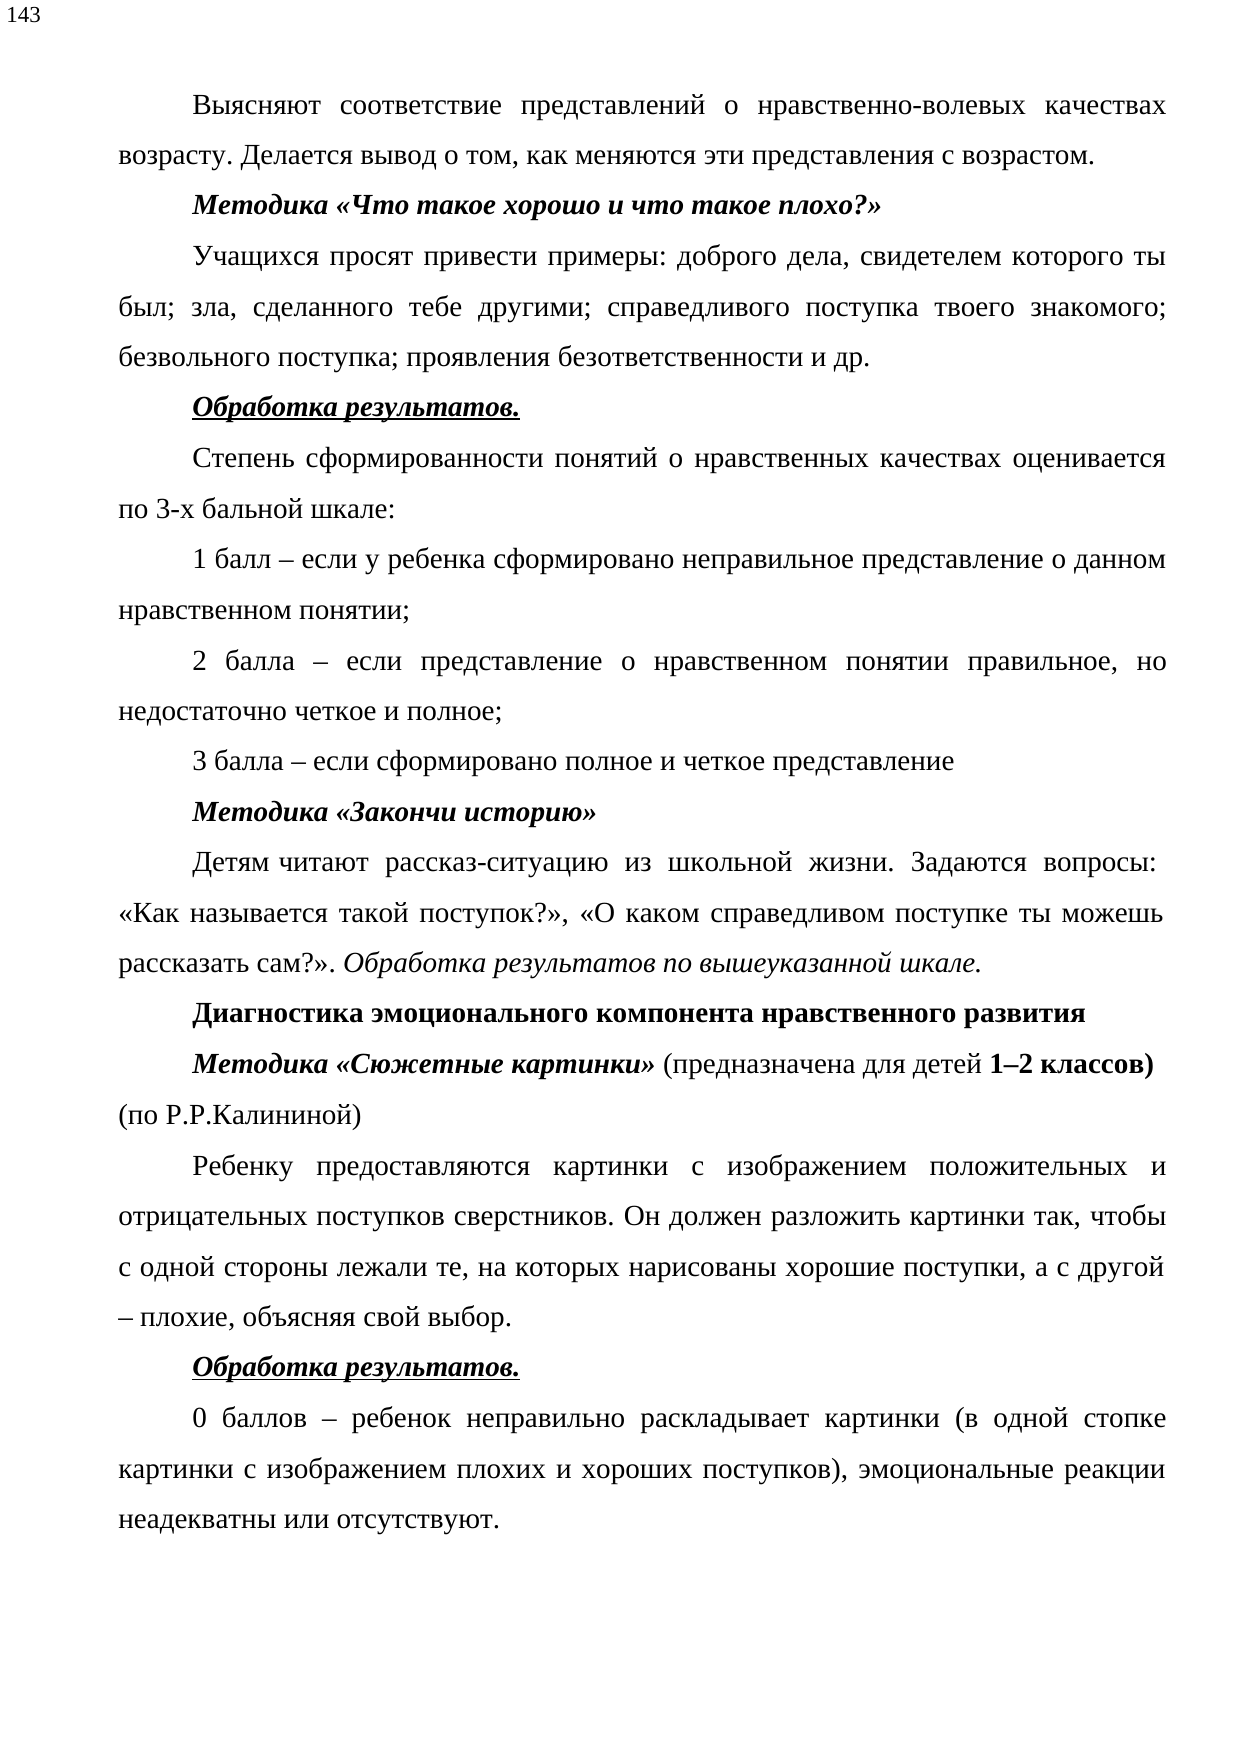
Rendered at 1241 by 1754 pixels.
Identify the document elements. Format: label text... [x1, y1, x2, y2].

text Диагностика эмоционального компонента нравственного развития [192, 996, 1240, 1029]
text Выясняют соответствие представлений о нравственно-волевых качествах возрасту. Делается вывод о том, как меняются эти представления с возрастом. [118, 87, 1167, 171]
text Обработка результатов. [192, 1349, 1240, 1383]
text Детям читают рассказ-ситуацию из школьной жизни. Задаются вопросы: [192, 844, 1240, 878]
list балл – если у ребенка сформировано неправильное представление о данном нравственном понятии; [118, 542, 1167, 626]
text Обработка результатов. [192, 390, 1240, 423]
subtitle Методика «Закончи историю» [192, 794, 1240, 827]
list балла – если сформировано полное и четкое представление [192, 744, 1240, 777]
text Степень сформированности понятий о нравственных качествах оценивается по 3-х бальной шкале: [118, 440, 1167, 524]
list балла – если представление о нравственном понятии правильное, но недостаточно четкое и полное; [118, 643, 1166, 727]
subtitle Методика «Что такое хорошо и что такое плохо?» [192, 188, 1240, 221]
text Методика «Сюжетные картинки» (предназначена для детей 1–2 классов) [192, 1047, 1240, 1080]
text (по Р.Р.Калининой) [118, 1097, 1240, 1131]
list плохие, объясняя свой выбор. [118, 1299, 1240, 1333]
text Ребенку предоставляются картинки с изображением положительных и отрицательных поступков сверстников. Он должен разложить картинки так, чтобы с одной стороны лежали те, на которых нарисованы хорошие поступки, а с другой [118, 1148, 1167, 1282]
text Учащихся просят привести примеры: доброго дела, свидетелем которого ты был; зла, сделанного тебе другими; справедливого поступка твоего знакомого; безвольного поступка; проявления безответственности и др. [118, 238, 1167, 373]
text «Как называется такой поступок?», «О каком справедливом поступке ты можешь рассказать сам?». Обработка результатов по вышеуказанной шкале. [118, 895, 1167, 979]
list баллов – ребенок неправильно раскладывает картинки (в одной стопке картинки с изображением плохих и хороших поступков), эмоциональные реакции неадекватны или отсутствуют. [118, 1400, 1167, 1535]
